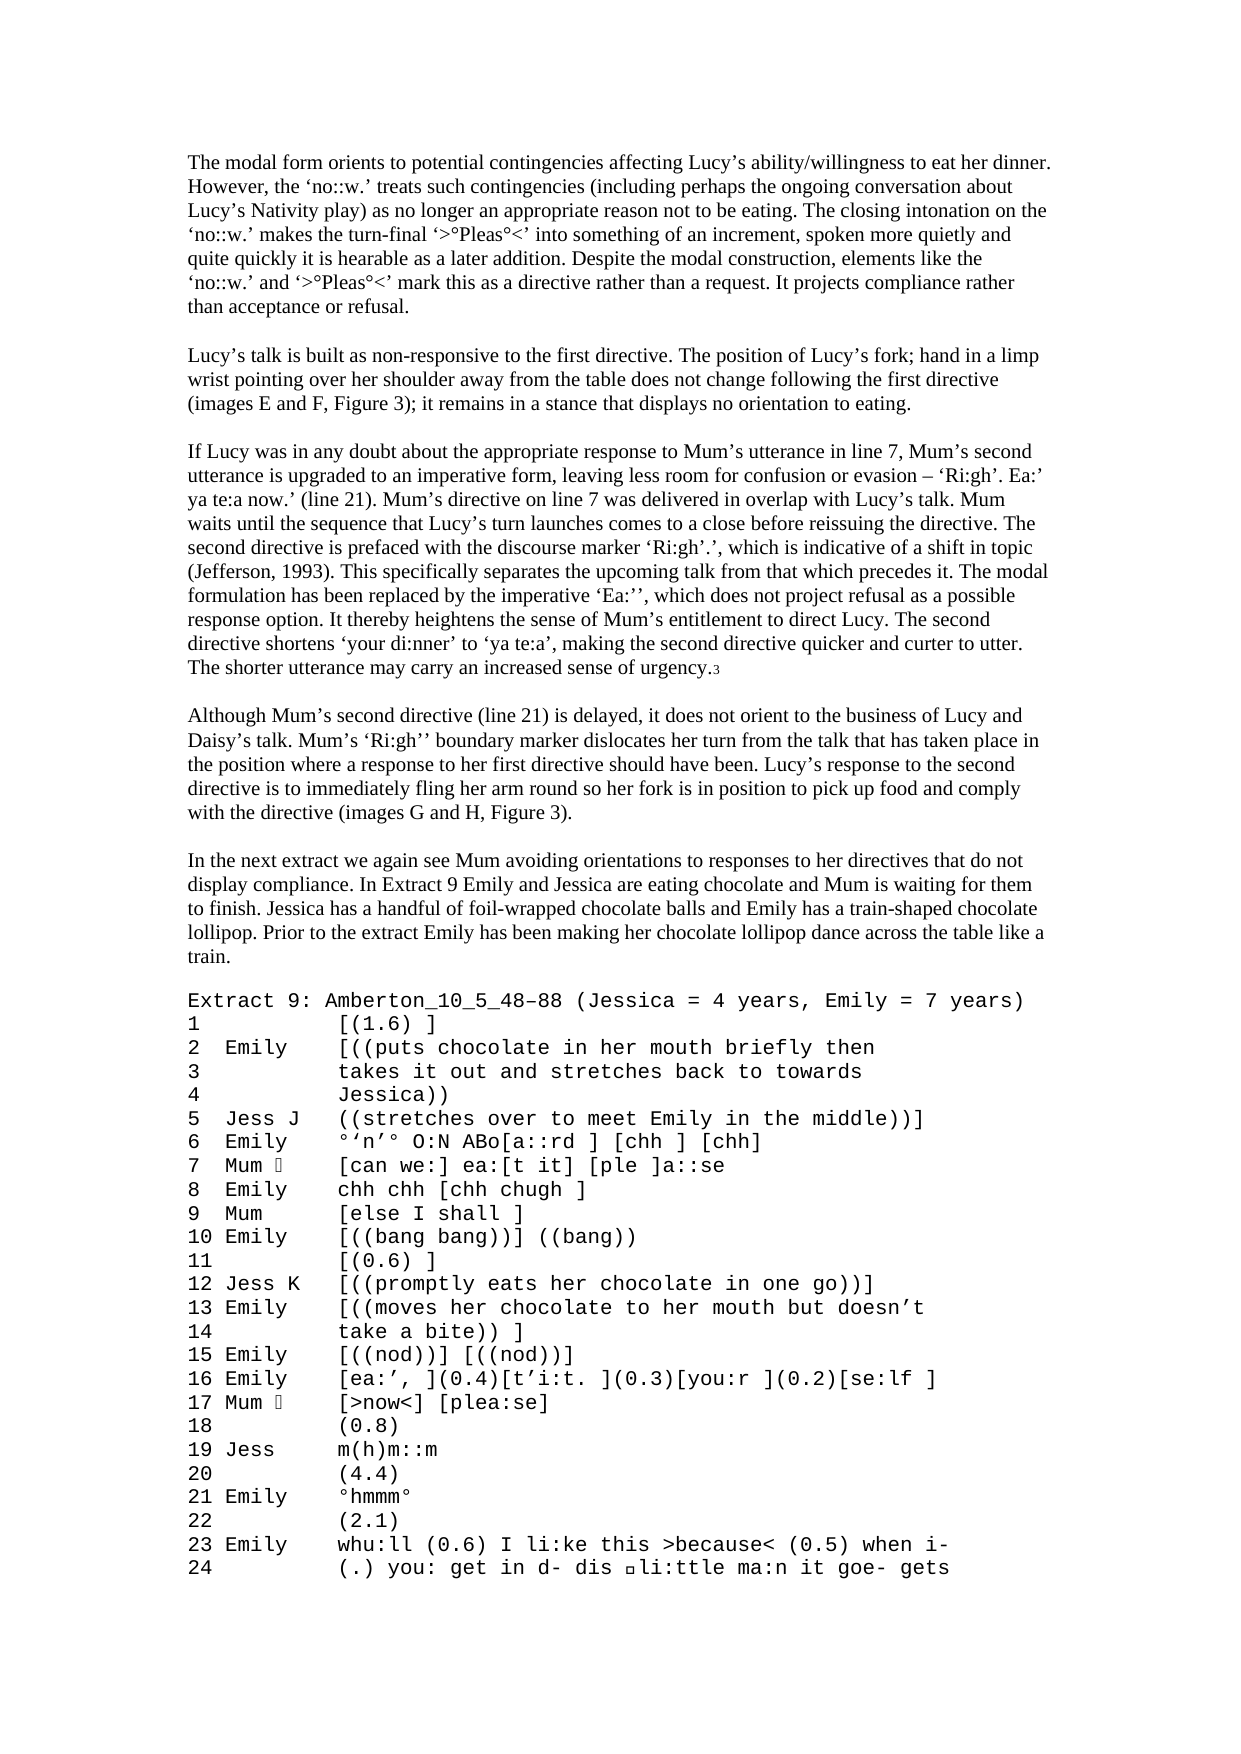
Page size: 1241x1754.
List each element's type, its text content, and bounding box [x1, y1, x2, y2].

text 9 Mum [else I shall ] [187, 1202, 1053, 1226]
text 22 (2.1) [187, 1510, 1053, 1533]
text In the next extract we again see Mum avoiding orientations to responses to her directives that do not display compliance. In Extract 9 Emily and Jessica are eating chocolate and Mum is waiting for them to finish. Jessica has a handful of foil-wrapped chocolate balls and Emily has a train-shaped chocolate lollipop. Prior to the extract Emily has been making her chocolate lollipop dance across the table like a train. [187, 848, 1053, 968]
text 11 [(0.6) ] [187, 1250, 1053, 1273]
text If Lucy was in any doubt about the appropriate response to Mum’s utterance in line 7, Mum’s second utterance is upgraded to an imperative form, leaving less room for confusion or evasion – ‘Ri:gh’. Ea:’ ya te:a now.’ (line 21). Mum’s directive on line 7 was delivered in overlap with Lucy’s talk. Mum waits until the sequence that Lucy’s turn launches comes to a close before reissuing the directive. The second directive is prefaced with the discourse marker ‘Ri:gh’.’, which is indicative of a shift in topic (Jefferson, 1993). This specifically separates the upcoming talk from that which precedes it. The modal formulation has been replaced by the imperative ‘Ea:’’, which does not project refusal as a possible response option. It thereby heightens the sense of Mum’s entitlement to direct Lucy. The second directive shortens ‘your di:nner’ to ‘ya te:a’, making the second directive quicker and curter to utter. The shorter utterance may carry an increased sense of urgency.3 [187, 439, 1053, 679]
text Extract 9: Amberton_10_5_48–88 (Jessica = 4 years, Emily = 7 years) [187, 990, 1053, 1013]
text Lucy’s talk is built as non-responsive to the first directive. The position of Lucy’s fork; hand in a limp wrist pointing over her shoulder away from the table does not change following the first directive (images E and F, Figure 3); it remains in a stance that displays no orientation to eating. [187, 342, 1053, 415]
text 1 [(1.6) ] [187, 1013, 1053, 1037]
text 10 Emily [((bang bang))] ((bang)) [187, 1226, 1053, 1250]
text 12 Jess K [((promptly eats her chocolate in one go))] [187, 1273, 1053, 1297]
text 4 Jessica)) [187, 1084, 1053, 1108]
text 18 (0.8) [187, 1415, 1053, 1439]
text 16 Emily [ea:’, ](0.4)[t’i:t. ](0.3)[you:r ](0.2)[se:lf ] [187, 1368, 1053, 1392]
text 3 takes it out and stretches back to towards [187, 1061, 1053, 1084]
text 14 take a bite)) ] [187, 1321, 1053, 1344]
text 2 Emily [((puts chocolate in her mouth briefly then [187, 1037, 1053, 1061]
text 13 Emily [((moves her chocolate to her mouth but doesn’t [187, 1297, 1053, 1321]
text 24 (.) you: get in d- dis 􀁮li:ttle ma:n it goe- gets [187, 1557, 1053, 1581]
text 23 Emily whu:ll (0.6) I li:ke this >because< (0.5) when i- [187, 1533, 1053, 1557]
text Although Mum’s second directive (line 21) is delayed, it does not orient to the business of Lucy and Daisy’s talk. Mum’s ‘Ri:gh’’ boundary marker dislocates her turn from the talk that has taken place in the position where a response to her first directive should have been. Lucy’s response to the second directive is to immediately fling her arm round so her fork is in position to pick up food and comply with the directive (images G and H, Figure 3). [187, 703, 1053, 824]
text 6 Emily °‘n’° O:N ABo[a::rd ] [chh ] [chh] [187, 1132, 1053, 1155]
text 15 Emily [((nod))] [((nod))] [187, 1344, 1053, 1368]
text 19 Jess m(h)m::m [187, 1439, 1053, 1463]
text 20 (4.4) [187, 1463, 1053, 1486]
text 21 Emily °hmmm° [187, 1486, 1053, 1510]
text 7 Mum [can we:] ea:[t it] [ple ]a::se [187, 1155, 1053, 1179]
text 8 Emily chh chh [chh chugh ] [187, 1179, 1053, 1202]
text 17 Mum [>now<] [plea:se] [187, 1392, 1053, 1415]
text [187, 150, 1053, 318]
text 5 Jess J ((stretches over to meet Emily in the middle))] [187, 1108, 1053, 1132]
